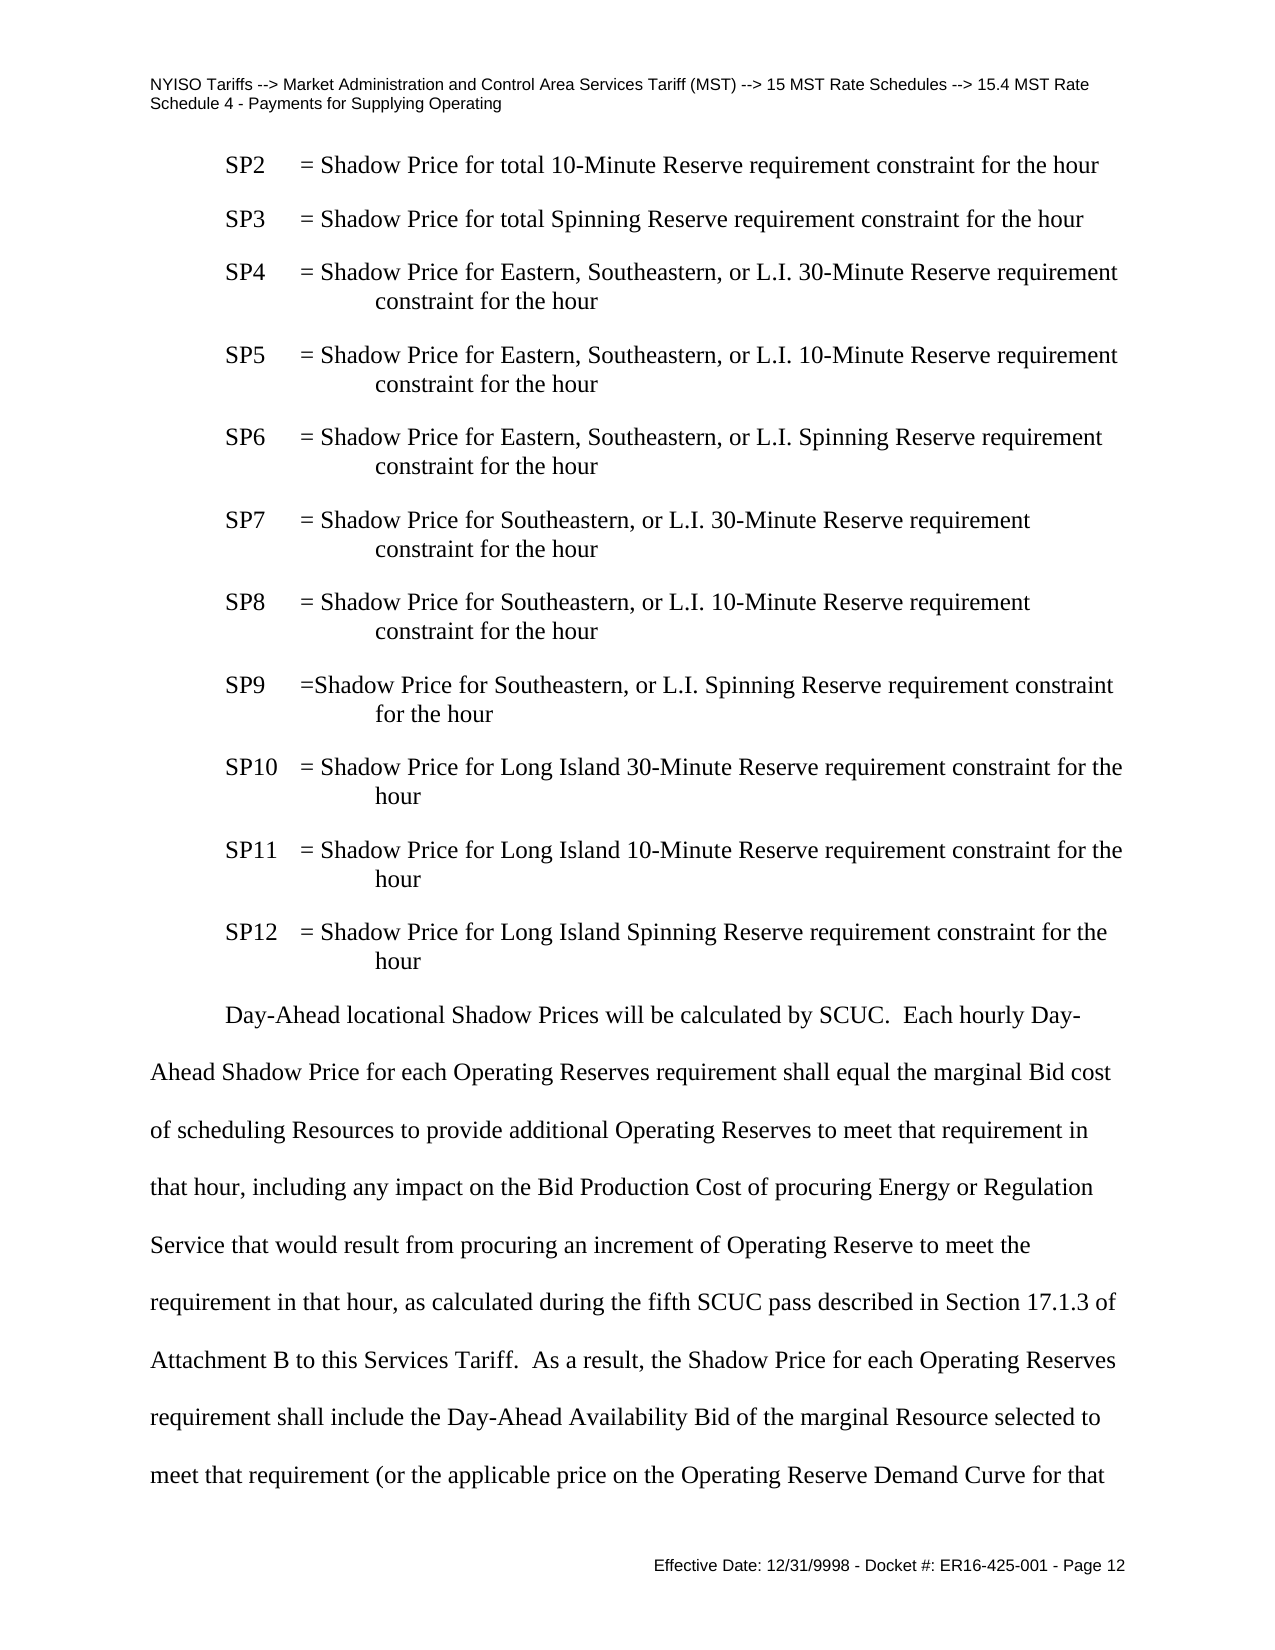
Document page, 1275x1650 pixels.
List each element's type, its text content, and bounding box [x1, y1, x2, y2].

text SP8 = Shadow Price for Southeastern, or L.I. 10-Minute Reserve requirement constraint for the hour [225, 587, 1125, 645]
text SP7 = Shadow Price for Southeastern, or L.I. 30-Minute Reserve requirement constraint for the hour [225, 505, 1125, 562]
text SP11 = Shadow Price for 10-Minute Reserve requirement constraint for the hour [225, 835, 1125, 892]
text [150, 1000, 1125, 1489]
text SP9 =Shadow Price for Southeastern, or L.I. Spinning Reserve requirement constraint for the hour [225, 670, 1125, 727]
text SP6 = Shadow Price for Eastern, Southeastern, or L.I. Spinning Reserve requirement constraint for the hour [225, 422, 1125, 480]
text SP12 = Shadow Price for Long Island Spinning Reserve requirement constraint for the hour [225, 917, 1125, 975]
text SP4 = Shadow Price for Eastern, Southeastern, or L.I. 30-Minute Reserve requirement constraint for the hour [225, 257, 1125, 315]
text SP3 = Shadow Price for total Spinning Reserve requirement constraint for the hour [225, 204, 1125, 232]
text SP10 = Shadow Price for 30-Minute Reserve requirement constraint for the hour [225, 752, 1125, 810]
text SP5 = Shadow Price for Eastern, Southeastern, or L.I. 10-Minute Reserve requirement constraint for the hour [225, 340, 1125, 397]
text SP2 = Shadow Price for total 10-Minute Reserve requirement constraint for the hour [225, 150, 1125, 179]
